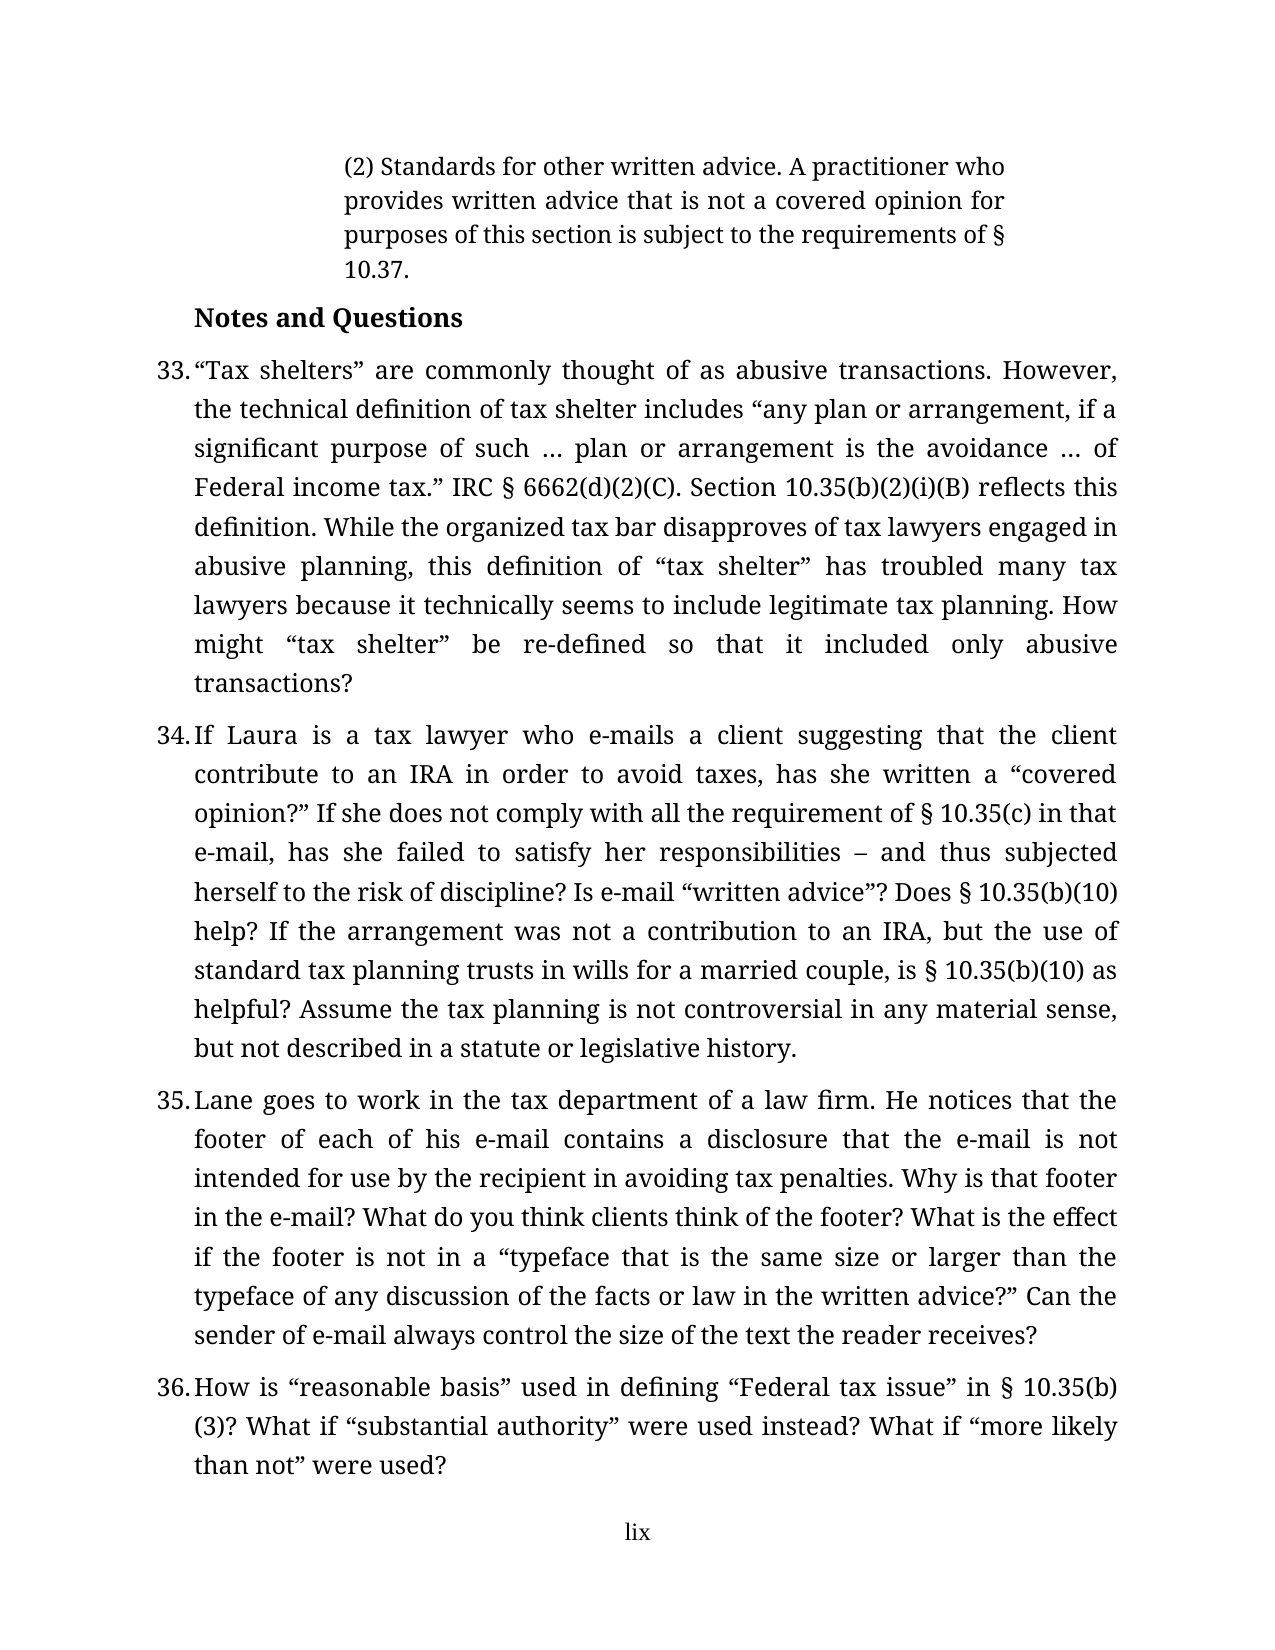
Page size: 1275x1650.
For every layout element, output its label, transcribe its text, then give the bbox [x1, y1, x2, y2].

list If Laura is a tax lawyer who e-mails a client suggesting that the client contribute to an IRA in order to avoid taxes, has she written a “covered opinion?” If she does not comply with all the requirement of § 10.35(c) in that e-mail, has she failed to satisfy her responsibilities – and thus subjected herself to the risk of discipline? Is e-mail “written advice”? Does § 10.35(b)(10) help? If the arrangement was not a contribution to an IRA, but the use of standard tax planning trusts in wills for a married couple, is § 10.35(b)(10) as helpful? Assume the tax planning is not controversial in any material sense, but not described in a statute or legislative history. [156, 717, 1118, 1065]
list “Tax shelters” are commonly thought of as abusive transactions. However, the technical definition of tax shelter includes “any plan or arrangement, if a significant purpose of such … plan or arrangement is the avoidance … of Federal income tax.” IRC § 6662(d)(2)(C). Section 10.35(b)(2)(i)(B) reflects this definition. While the organized tax bar disapproves of tax lawyers engaged in abusive planning, this definition of “tax shelter” has troubled many tax lawyers because it technically seems to include legitimate tax planning. How might “tax shelter” be re-defined so that it included only abusive transactions? [156, 352, 1118, 700]
list Lane goes to work in the tax department of a law firm. He notices that the footer of each of his e-mail contains a disclosure that the e-mail is not intended for use by the recipient in avoiding tax penalties. Why is that footer in the e-mail? What do you think clients think of the footer? What is the effect if the footer is not in a “typeface that is the same size or larger than the typeface of any discussion of the facts or law in the written advice?” Can the sender of e-mail always control the size of the text the reader receives? [156, 1082, 1118, 1352]
list How is “reasonable basis” used in defining “Federal tax issue” in § 10.35(b)(3)? What if “substantial authority” were used instead? What if “more likely than not” were used? [156, 1369, 1118, 1482]
text (2) Standards for other written advice. A practitioner who provides written advice that is not a covered opinion for purposes of this section is subject to the requirements of § 10.37. [344, 150, 1006, 285]
text Notes and Questions [156, 299, 1118, 335]
